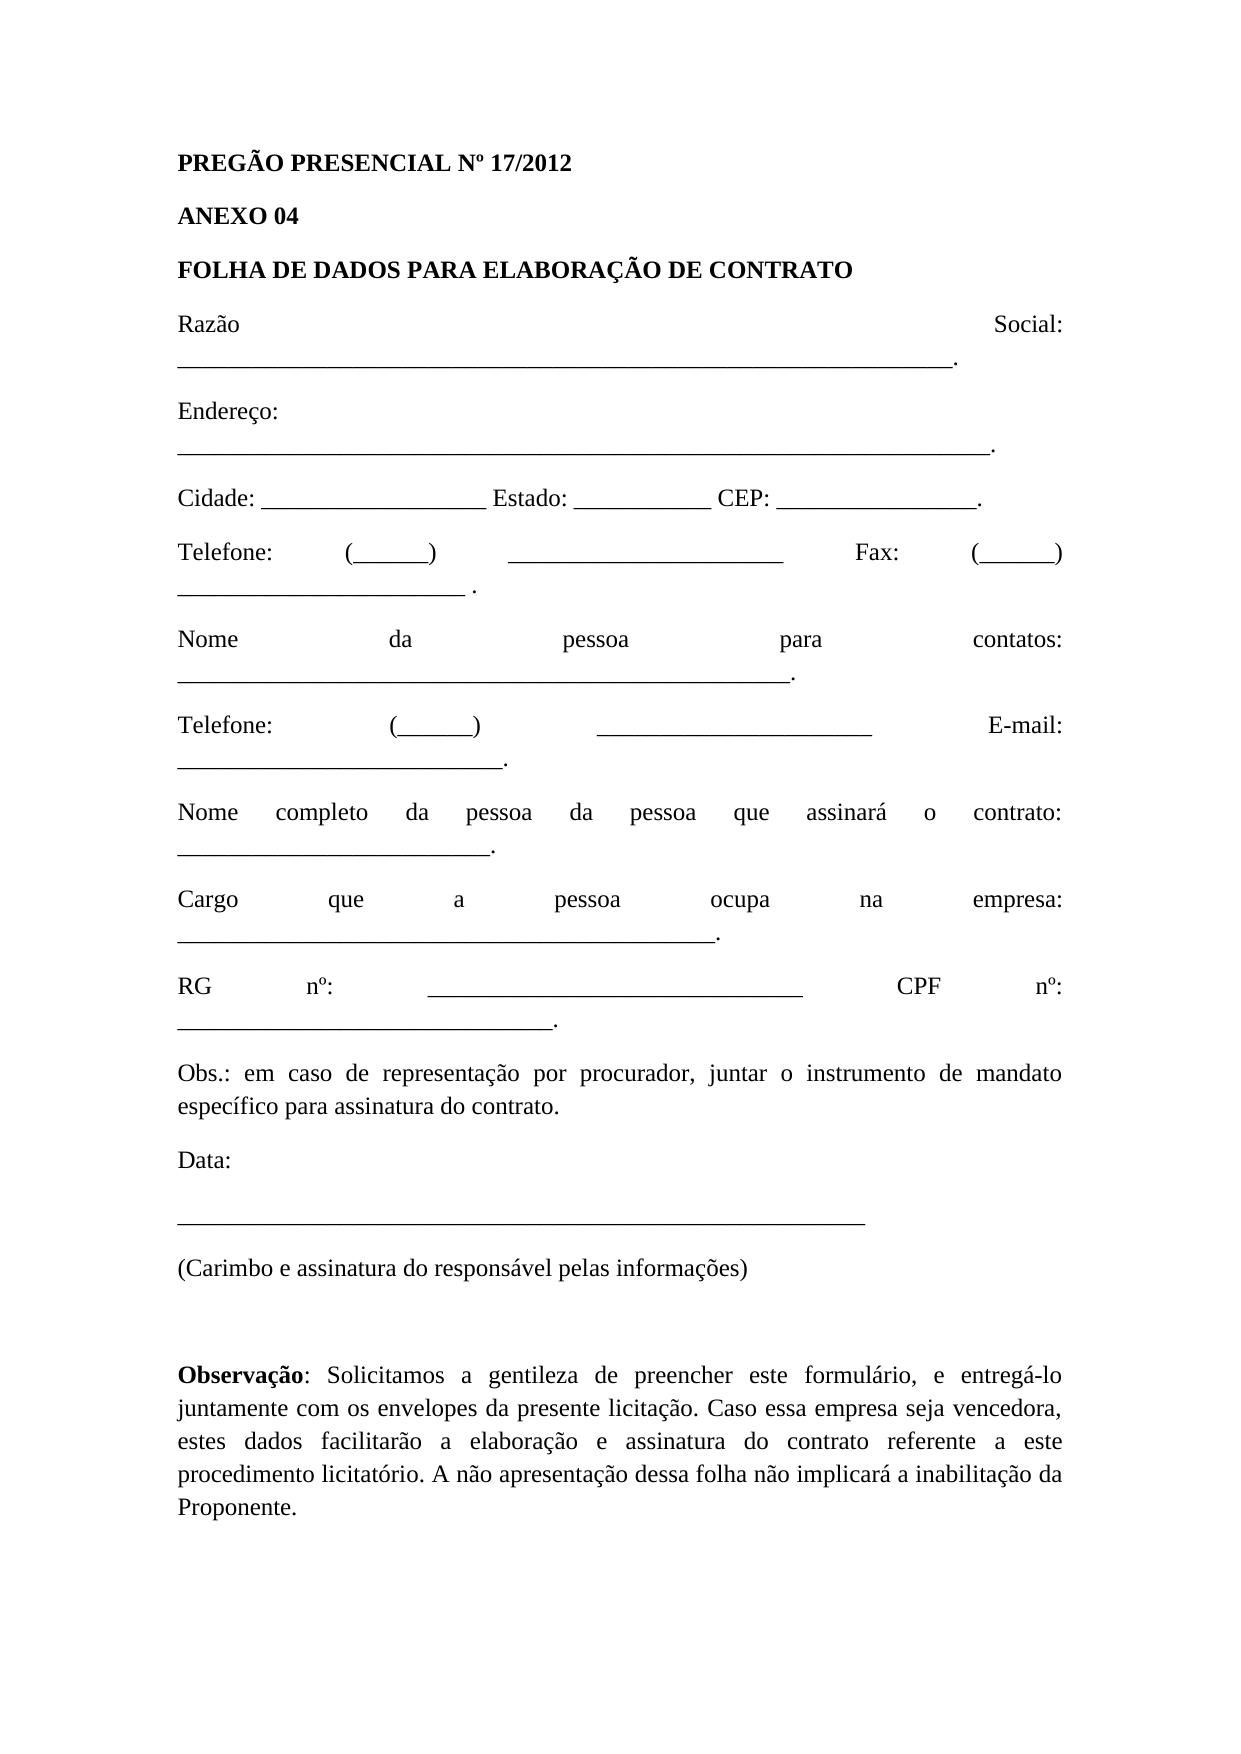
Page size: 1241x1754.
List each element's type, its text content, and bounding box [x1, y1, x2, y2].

text Nome da pessoa para contatos: _________________________________________________. [177, 624, 1063, 685]
text Cidade: __________________ Estado: ___________ CEP: ________________. [177, 483, 1063, 512]
text Data: [177, 1145, 1063, 1174]
text _______________________________________________________ [177, 1199, 1063, 1227]
text Telefone: (______) ______________________ Fax: (______) _______________________ . [177, 537, 1063, 598]
text Endereço: _________________________________________________________________. [177, 396, 1063, 458]
text Telefone: (______) ______________________ E-mail: __________________________. [177, 711, 1063, 772]
text Observação: Solicitamos a gentileza de preencher este formulário, e entregá-lo juntamente com os envelopes da presente licitação. Caso essa empresa seja vencedora, estes dados facilitarão a elaboração e assinatura do contrato referente a este procedimento licitatório. A não apresentação dessa folha não implicará a inabilitação da Proponente. [177, 1360, 1063, 1521]
text FOLHA DE DADOS PARA ELABORAÇÃO DE CONTRATO [177, 255, 1063, 284]
text Cargo que a pessoa ocupa na empresa: ___________________________________________. [177, 884, 1063, 946]
text Nome completo da pessoa da pessoa que assinará o contrato: _________________________. [177, 797, 1063, 859]
text (Carimbo e assinatura do responsável pelas informações) [177, 1253, 1063, 1281]
text Razão Social: ______________________________________________________________. [177, 309, 1063, 371]
text RG nº: ______________________________ CPF nº: ______________________________. [177, 971, 1063, 1033]
text ANEXO 04 [177, 201, 1063, 230]
text Obs.: em caso de representação por procurador, juntar o instrumento de mandato específico para assinatura do contrato. [177, 1058, 1063, 1120]
text PREGÃO PRESENCIAL Nº 17/2012 [177, 148, 1063, 176]
